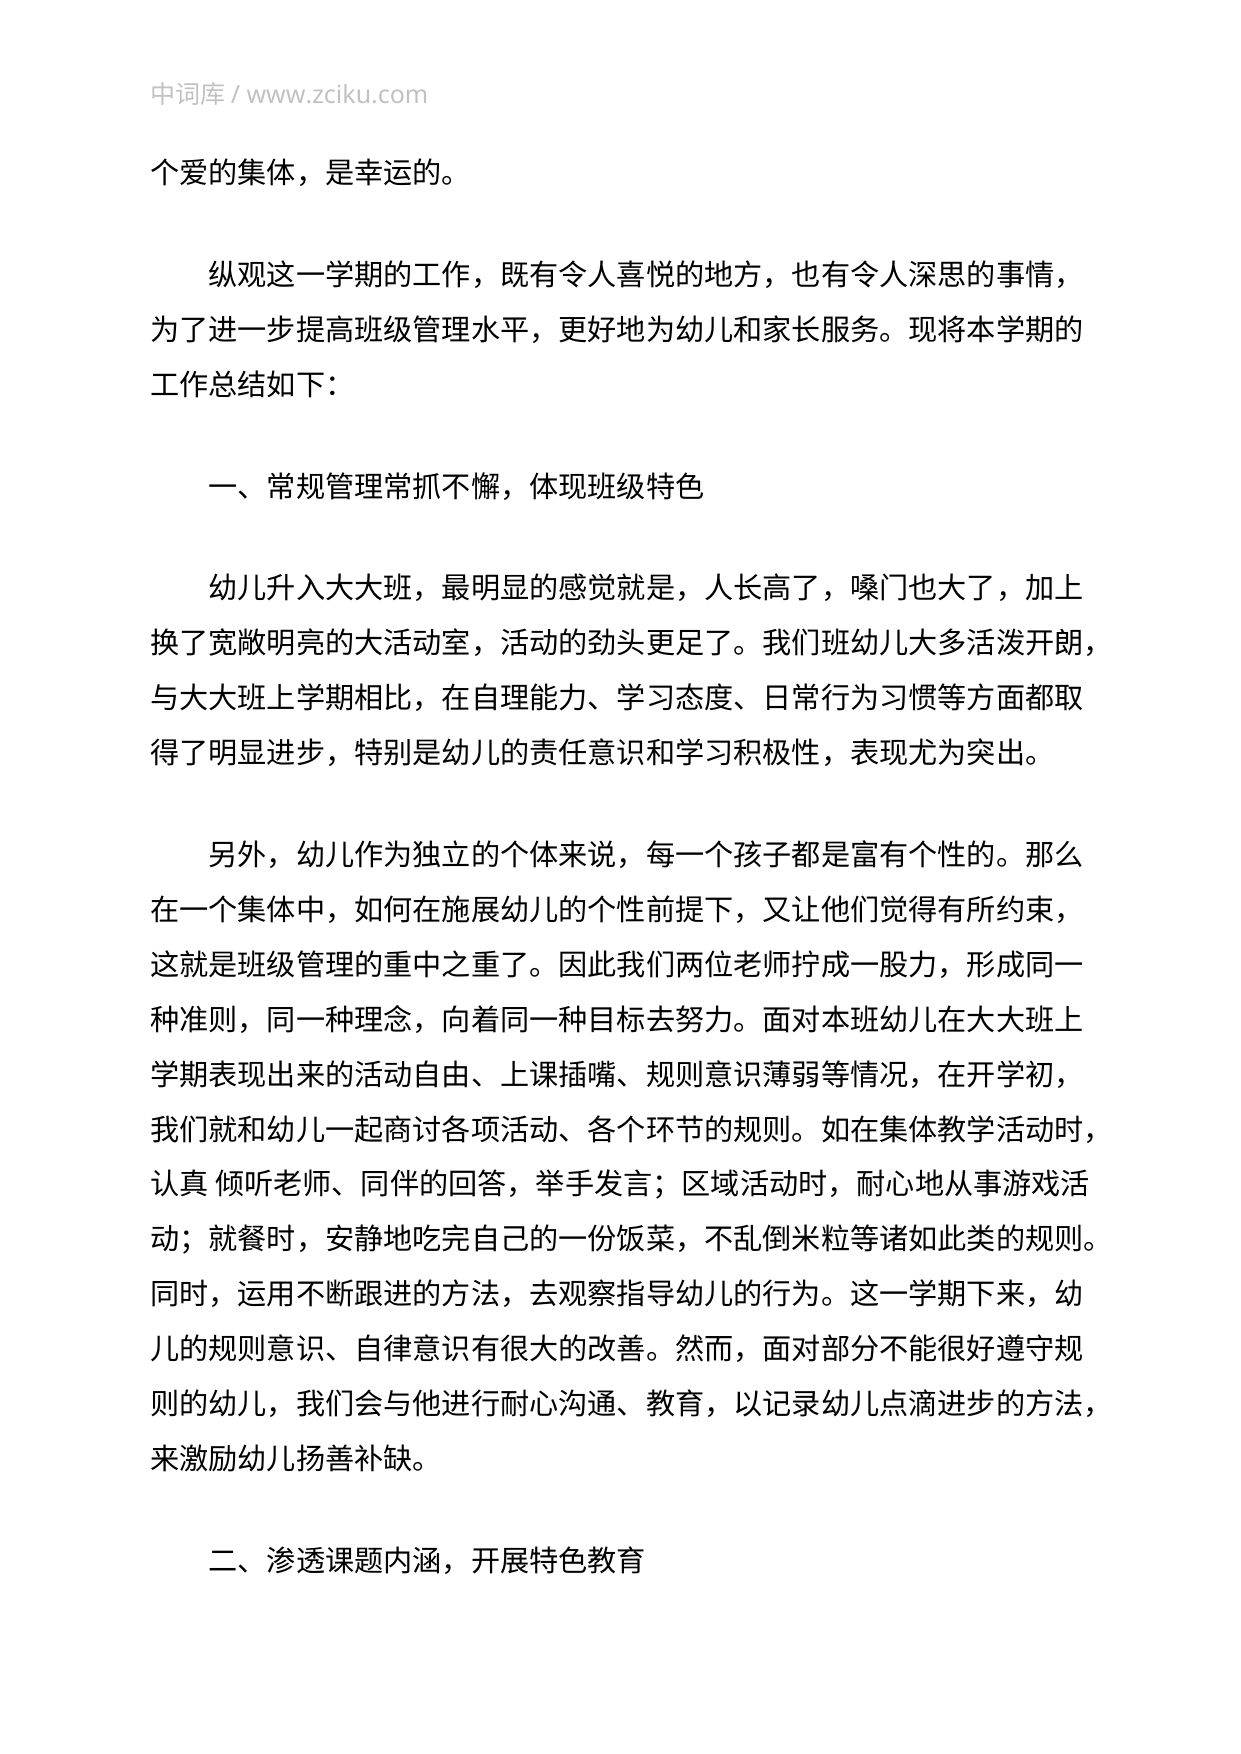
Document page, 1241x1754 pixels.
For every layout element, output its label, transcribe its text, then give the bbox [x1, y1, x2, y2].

text 幼儿升入大大班，最明显的感觉就是，人长高了，嗓门也大了，加上换了宽敞明亮的大活动室，活动的劲头更足了。我们班幼儿大多活泼开朗，与大大班上学期相比，在自理能力、学习态度、日常行为习惯等方面都取得了明显进步，特别是幼儿的责任意识和学习积极性，表现尤为突出。 [150, 565, 1090, 772]
text 另外，幼儿作为独立的个体来说，每一个孩子都是富有个性的。那么在一个集体中，如何在施展幼儿的个性前提下，又让他们觉得有所约束，这就是班级管理的重中之重了。因此我们两位老师拧成一股力，形成同一种准则，同一种理念，向着同一种目标去努力。面对本班幼儿在大大班上学期表现出来的活动自由、上课插嘴、规则意识薄弱等情况，在开学初，我们就和幼儿一起商讨各项活动、各个环节的规则。如在集体教学活动时，认真 倾听老师、同伴的回答，举手发言；区域活动时，耐心地从事游戏活动；就餐时，安静地吃完自己的一份饭菜，不乱倒米粒等诸如此类的规则。同时，运用不断跟进的方法，去观察指导幼儿的行为。这一学期下来，幼儿的规则意识、自律意识有很大的改善。然而，面对部分不能很好遵守规则的幼儿，我们会与他进行耐心沟通、教育，以记录幼儿点滴进步的方法，来激励幼儿扬善补缺。 [150, 832, 1090, 1478]
text 纵观这一学期的工作，既有令人喜悦的地方，也有令人深思的事情，为了进一步提高班级管理水平，更好地为幼儿和家长服务。现将本学期的工作总结如下： [150, 252, 1090, 404]
text 二、渗透课题内涵，开展特色教育 [150, 1537, 1090, 1579]
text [150, 150, 1090, 192]
text 一、常规管理常抓不懈，体现班级特色 [150, 463, 1090, 506]
